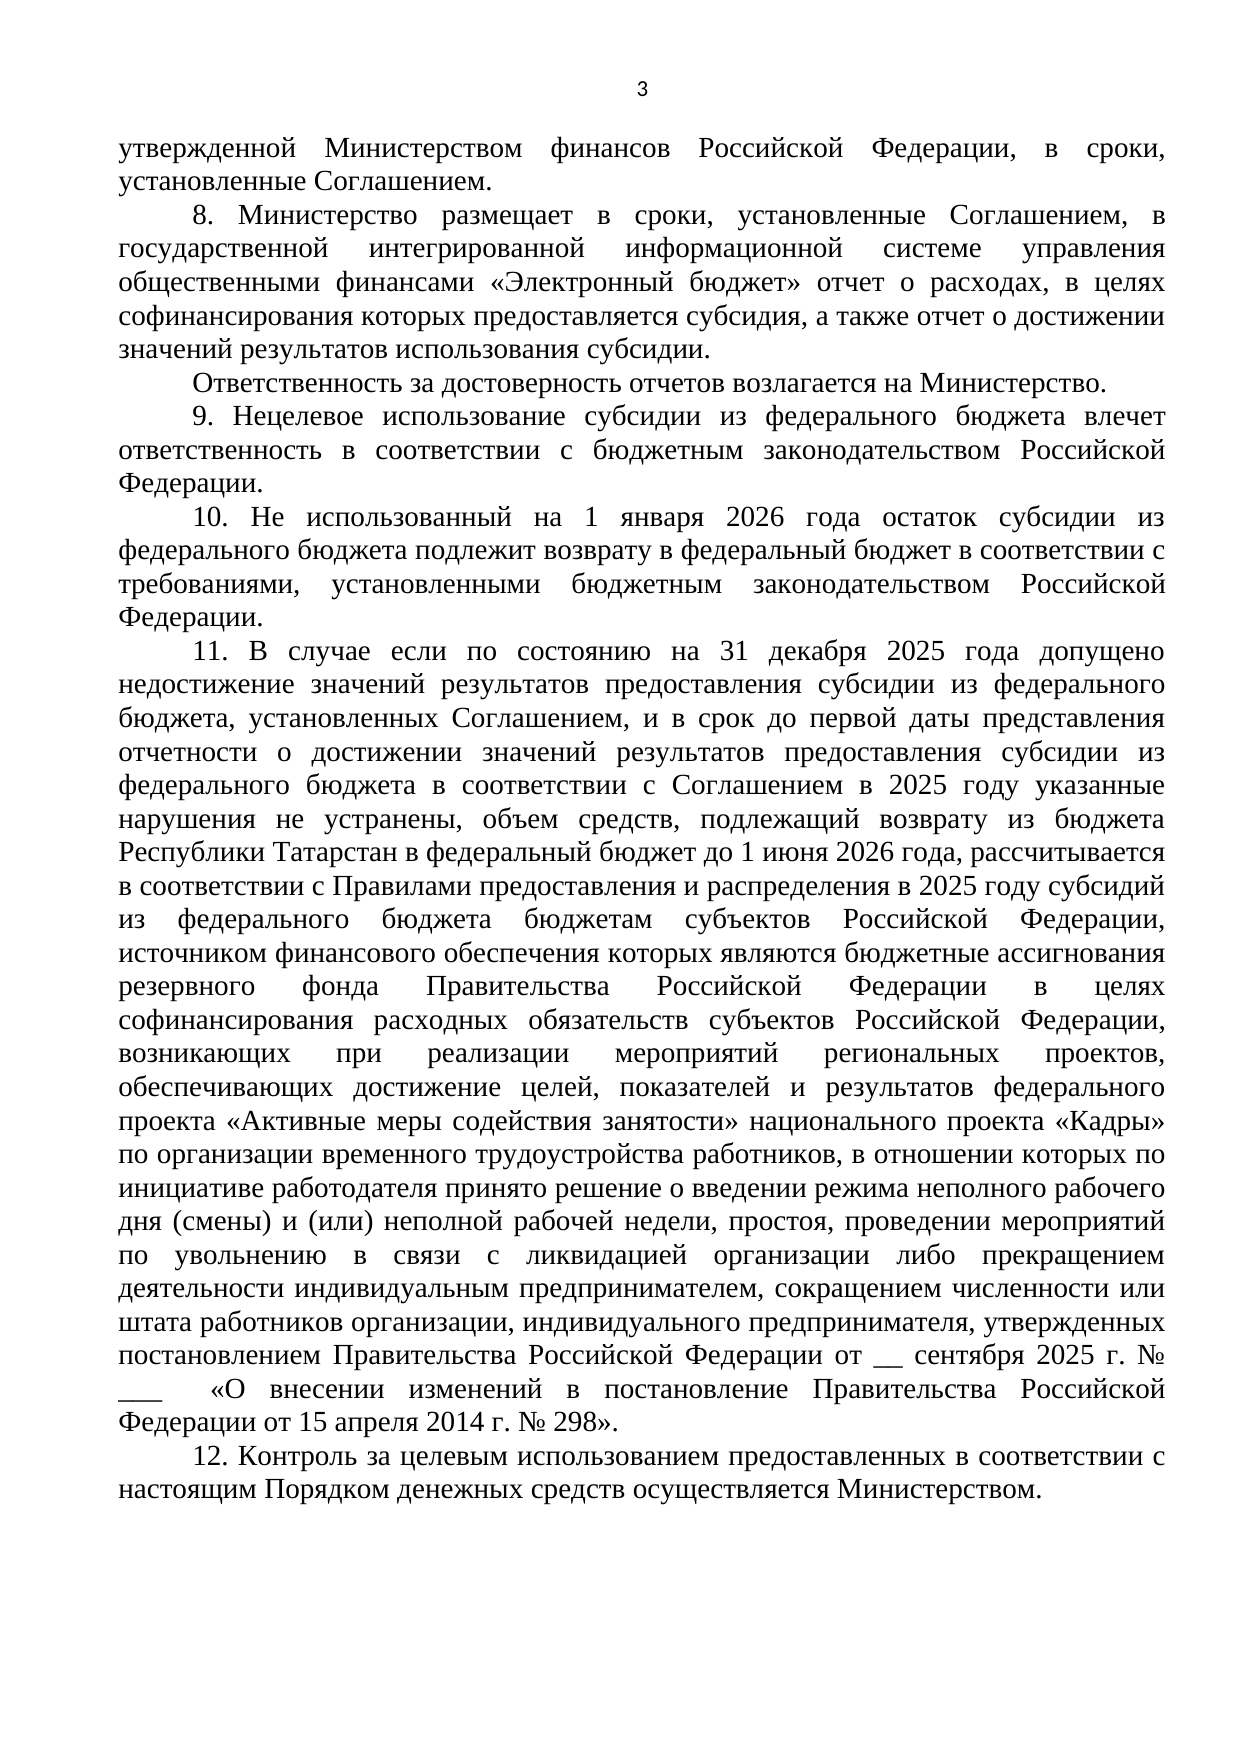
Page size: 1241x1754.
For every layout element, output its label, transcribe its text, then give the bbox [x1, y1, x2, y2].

text Ответственность за достоверность отчетов возлагается на Министерство. [118, 365, 1166, 398]
text 10. Не использованный на 1 января 2026 года остаток субсидии из федерального бюджета подлежит возврату в федеральный бюджет в соответствии с требованиями, установленными бюджетным законодательством Российской Федерации. [118, 499, 1166, 633]
text 11. В случае если по состоянию на 31 декабря 2025 года допущено недостижение значений результатов предоставления субсидии из федерального бюджета, установленных Соглашением, и в срок до первой даты представления отчетности о достижении значений результатов предоставления субсидии из федерального бюджета в соответствии с Соглашением в 2025 году указанные нарушения не устранены, объем средств, подлежащий возврату из бюджета Республики Татарстан в федеральный бюджет до 1 июня 2026 года, рассчитывается в соответствии с Правилами предоставления и распределения в 2025 году субсидий из федерального бюджета бюджетам субъектов Российской Федерации, источником финансового обеспечения которых являются бюджетные ассигнования резервного фонда Правительства Российской Федерации в целях софинансирования расходных обязательств субъектов Российской Федерации, возникающих при реализации мероприятий региональных проектов, обеспечивающих достижение целей, показателей и результатов федерального проекта «Активные меры содействия занятости» национального проекта «Кадры» по организации временного трудоустройства работников, в отношении которых по инициативе работодателя принято решение о введении режима неполного рабочего дня (смены) и (или) неполной рабочей недели, простоя, проведении мероприятий по увольнению в связи с ликвидацией организации либо прекращением деятельности индивидуальным предпринимателем, сокращением численности или штата работников организации, индивидуального предпринимателя, утвержденных постановлением Правительства Российской Федерации от __ сентября 2025 г. № ___ «О внесении изменений в постановление Правительства Российской Федерации от 15 апреля 2014 г. № 298». [118, 633, 1166, 1438]
text 9. Нецелевое использование субсидии из федерального бюджета влечет ответственность в соответствии с бюджетным законодательством Российской Федерации. [118, 398, 1166, 499]
text 8. Министерство размещает в сроки, установленные Соглашением, в государственной интегрированной информационной системе управления общественными финансами «Электронный бюджет» отчет о расходах, в целях софинансирования которых предоставляется субсидия, а также отчет о достижении значений результатов использования субсидии. [118, 197, 1166, 365]
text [118, 130, 1166, 197]
text 12. Контроль за целевым использованием предоставленных в соответствии с настоящим Порядком денежных средств осуществляется Министерством. [118, 1438, 1166, 1505]
